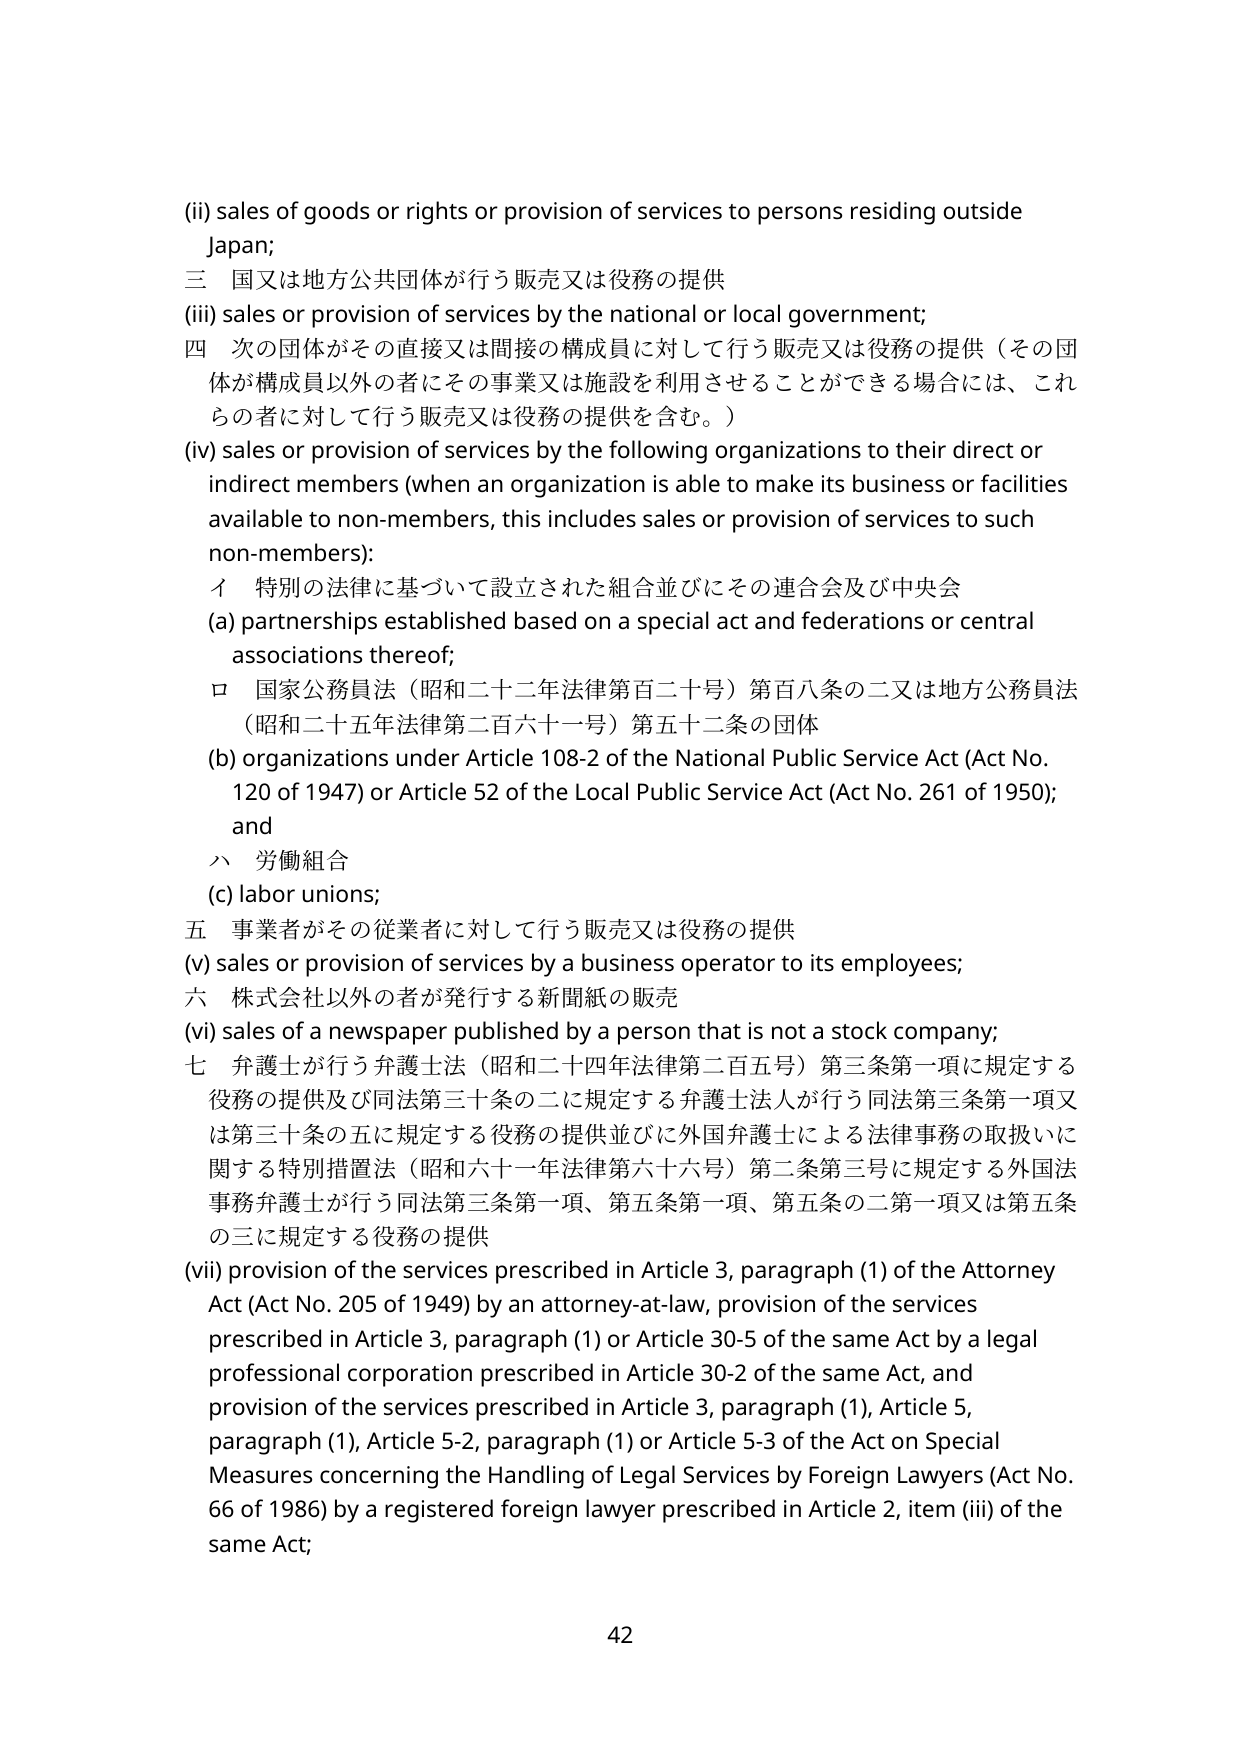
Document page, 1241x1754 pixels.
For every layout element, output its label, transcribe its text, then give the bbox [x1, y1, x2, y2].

text 七 弁護士が行う弁護士法（昭和二十四年法律第二百五号）第三条第一項に規定する役務の提供及び同法第三十条の二に規定する弁護士法人が行う同法第三条第一項又は第三十条の五に規定する役務の提供並びに外国弁護士による法律事務の取扱いに関する特別措置法（昭和六十一年法律第六十六号）第二条第三号に規定する外国法事務弁護士が行う同法第三条第一項、第五条第一項、第五条の二第一項又は第五条の三に規定する役務の提供 [184, 1048, 1079, 1253]
text (vi) sales of a newspaper published by a person that is not a stock company; [184, 1014, 1079, 1048]
text イ 特別の法律に基づいて設立された組合並びにその連合会及び中央会 [207, 569, 1079, 604]
text 五 事業者がその従業者に対して行う販売又は役務の提供 [184, 911, 1079, 945]
text 六 株式会社以外の者が発行する新聞紙の販売 [184, 979, 1079, 1014]
text (iv) sales or provision of services by the following organizations to their direct or indirect members (when an organization is able to make its business or facilities available to non-members, this includes sales or provision of services to such non-members): [184, 433, 1079, 569]
text (a) partnerships established based on a special act and federations or central associations thereof; [207, 604, 1079, 672]
text 三 国又は地方公共団体が行う販売又は役務の提供 [184, 262, 1079, 296]
text (v) sales or provision of services by a business operator to its employees; [184, 945, 1079, 979]
text ハ 労働組合 [207, 843, 1079, 877]
text ロ 国家公務員法（昭和二十二年法律第百二十号）第百八条の二又は地方公務員法（昭和二十五年法律第二百六十一号）第五十二条の団体 [207, 672, 1079, 740]
text (iii) sales or provision of services by the national or local government; [184, 296, 1079, 330]
text (vii) provision of the services prescribed in Article 3, paragraph (1) of the Attorney Act (Act No. 205 of 1949) by an attorney-at-law, provision of the services prescribed in Article 3, paragraph (1) or Article 30-5 of the same Act by a legal professional corporation prescribed in Article 30-2 of the same Act, and provision of the services prescribed in Article 3, paragraph (1), Article 5, paragraph (1), Article 5-2, paragraph (1) or Article 5-3 of the Act on Special Measures concerning the Handling of Legal Services by Foreign Lawyers (Act No. 66 of 1986) by a registered foreign lawyer prescribed in Article 2, item (iii) of the same Act; [184, 1253, 1079, 1560]
text 四 次の団体がその直接又は間接の構成員に対して行う販売又は役務の提供（その団体が構成員以外の者にその事業又は施設を利用させることができる場合には、これらの者に対して行う販売又は役務の提供を含む。） [184, 330, 1079, 433]
text (c) labor unions; [207, 877, 1079, 911]
text (ii) sales of goods or rights or provision of services to persons residing outside Japan; [184, 194, 1079, 262]
text (b) organizations under Article 108-2 of the National Public Service Act (Act No. 120 of 1947) or Article 52 of the Local Public Service Act (Act No. 261 of 1950); and [207, 740, 1079, 843]
